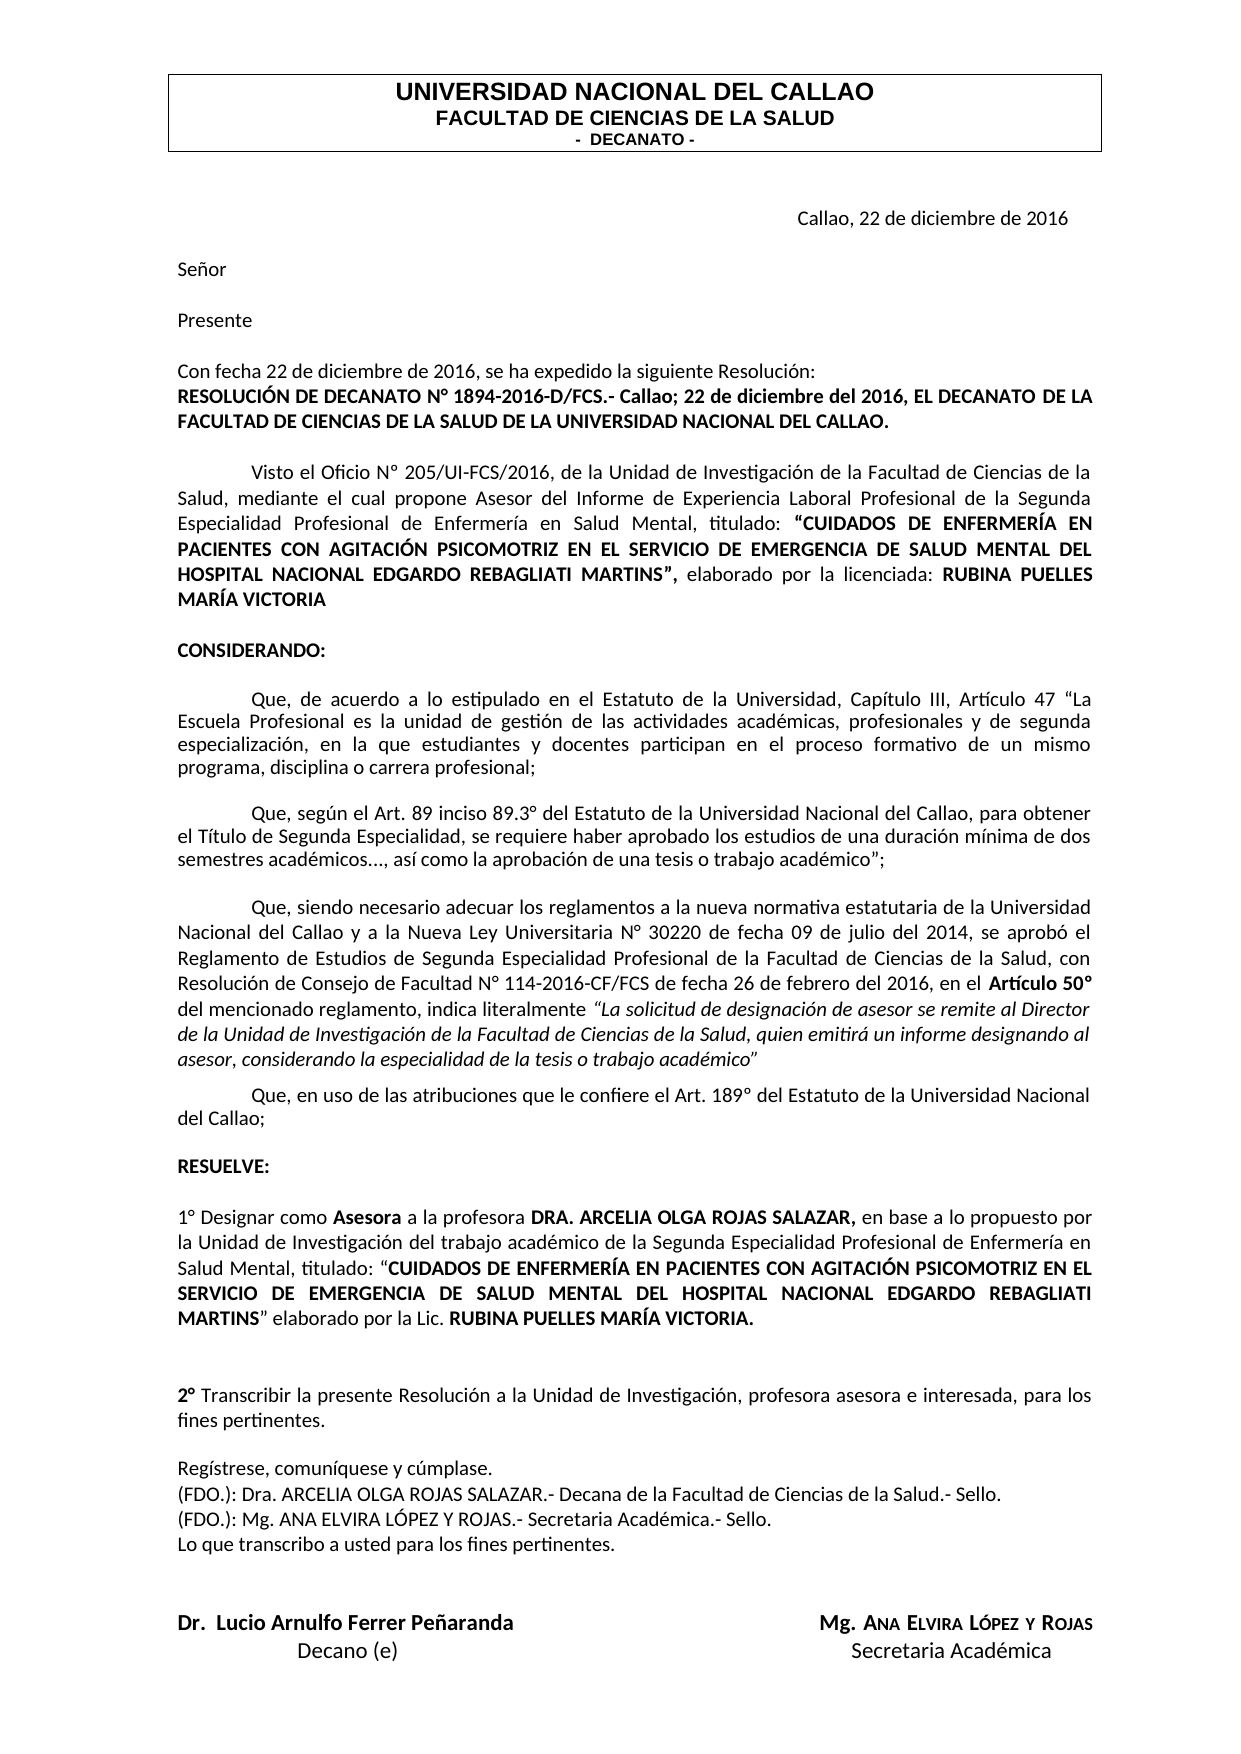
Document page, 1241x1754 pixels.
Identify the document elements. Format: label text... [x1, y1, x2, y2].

text Que, según el Art. 89 inciso 89.3° del Estatuto de la Universidad Nacional del Callao, para obtener el Título de Segunda Especialidad, se requiere haber aprobado los estudios de una duración mínima de dos semestres académicos..., así como la aprobación de una tesis o trabajo académico”; [177, 803, 1093, 871]
text Señor [177, 256, 1093, 282]
text Presente [177, 307, 1093, 332]
text Que, de acuerdo a lo estipulado en el Estatuto de la Universidad, Capítulo III, Artículo 47 “La Escuela Profesional es la unidad de gestión de las actividades académicas, profesionales y de segunda especialización, en la que estudiantes y docentes participan en el proceso formativo de un mismo programa, disciplina o carrera profesional; [177, 688, 1093, 780]
text Con fecha 22 de diciembre de 2016, se ha expedido la siguiente Resolución: [177, 358, 1093, 383]
text CONSIDERANDO: [177, 637, 1093, 663]
text Lo que transcribo a usted para los fines pertinentes. [177, 1532, 1093, 1557]
text (FDO.): Dra. ARCELIA OLGA ROJAS SALAZAR.- Decana de la Facultad de Ciencias de la Salud.- Sello. [177, 1481, 1093, 1506]
text RESOLUCIÓN DE DECANATO N° 1894-2016-D/FCS.- Callao; 22 de diciembre del 2016, EL DECANATO de LA FACULTAD DE CIENCIAS DE LA SALUD DE LA UNIVERSIDAD NACIONAL DEL CALLAO. [177, 383, 1093, 434]
text Visto el Oficio Nº 205/UI-FCS/2016, de la Unidad de Investigación de la Facultad de Ciencias de la Salud, mediante el cual propone Asesor del Informe de Experiencia Laboral Profesional de la Segunda Especialidad Profesional de Enfermería en Salud Mental, titulado: “CUIDADOS DE ENFERMERÍA EN PACIENTES CON AGITACIÓN PSICOMOTRIZ EN EL SERVICIO DE EMERGENCIA DE SALUD MENTAL DEL HOSPITAL NACIONAL EDGARDO REBAGLIATI MARTINS”, elaborado por la licenciada: RUBINA PUELLES MARÍA VICTORIA [177, 459, 1093, 612]
text (FDO.): Mg. ANA ELVIRA LÓPEZ Y ROJAS.- Secretaria Académica.- Sello. [177, 1506, 1093, 1532]
text RESUELVE: [177, 1153, 1093, 1178]
text Callao, 22 de diciembre de 2016 [177, 205, 1093, 231]
text Dr. Lucio Arnulfo Ferrer Peñaranda Mg. Ana Elvira López y Rojas Decano (e) Secretaria Académica [177, 1608, 1093, 1664]
text 2° Transcribir la presente Resolución a la Unidad de Investigación, profesora asesora e interesada, para los fines pertinentes. [177, 1382, 1093, 1433]
text Regístrese, comuníquese y cúmplase. [177, 1455, 1093, 1481]
text Que, siendo necesario adecuar los reglamentos a la nueva normativa estatutaria de la Universidad Nacional del Callao y a la Nueva Ley Universitaria N° 30220 de fecha 09 de julio del 2014, se aprobó el Reglamento de Estudios de Segunda Especialidad Profesional de la Facultad de Ciencias de la Salud, con Resolución de Consejo de Facultad N° 114-2016-CF/FCS de fecha 26 de febrero del 2016, en el Artículo 50º del mencionado reglamento, indica literalmente “La solicitud de designación de asesor se remite al Director de la Unidad de Investigación de la Facultad de Ciencias de la Salud, quien emitirá un informe designando al asesor, considerando la especialidad de la tesis o trabajo académico” [177, 894, 1093, 1072]
text 1° Designar como Asesora a la profesora DRA. ARCELIA OLGA ROJAS SALAZAR, en base a lo propuesto por la Unidad de Investigación del trabajo académico de la Segunda Especialidad Profesional de Enfermería en Salud Mental, titulado: “CUIDADOS DE ENFERMERÍA EN PACIENTES CON AGITACIÓN PSICOMOTRIZ EN EL SERVICIO DE EMERGENCIA DE SALUD MENTAL DEL HOSPITAL NACIONAL EDGARDO REBAGLIATI MARTINS” elaborado por la Lic. RUBINA PUELLES MARÍA VICTORIA. [177, 1204, 1093, 1331]
text Que, en uso de las atribuciones que le confiere el Art. 189º del Estatuto de la Universidad Nacional del Callao; [177, 1084, 1093, 1130]
